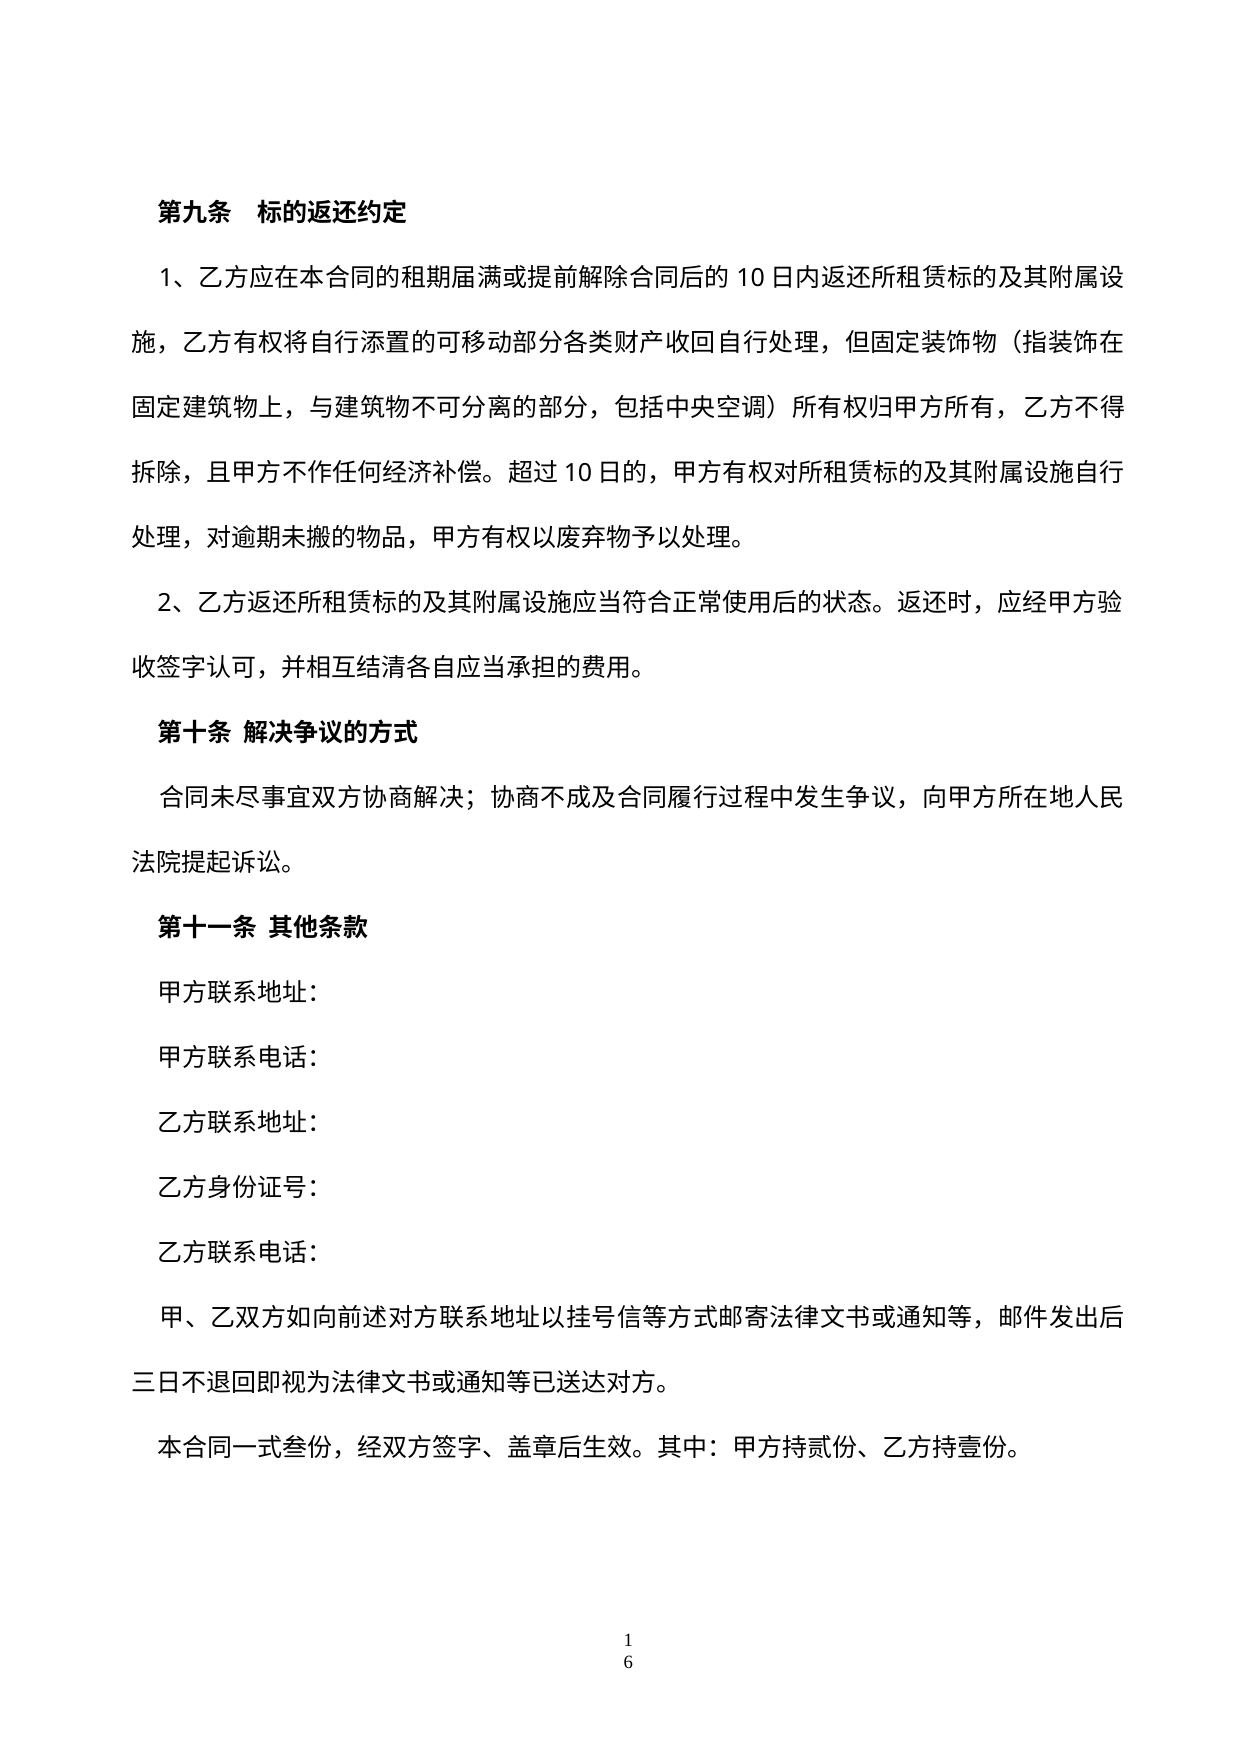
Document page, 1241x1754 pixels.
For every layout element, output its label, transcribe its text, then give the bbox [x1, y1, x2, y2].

text 甲方联系地址： [131, 958, 1125, 1023]
text 第九条 标的返还约定 [131, 178, 1125, 243]
text 乙方联系电话： [131, 1218, 1125, 1283]
text 第十一条 其他条款 [131, 893, 1125, 958]
text 合同未尽事宜双方协商解决；协商不成及合同履行过程中发生争议，向甲方所在地人民法院提起诉讼。 [131, 763, 1125, 893]
text 第十条 解决争议的方式 [131, 698, 1125, 763]
text 甲方联系电话： [131, 1023, 1125, 1088]
text 2、乙方返还所租赁标的及其附属设施应当符合正常使用后的状态。返还时，应经甲方验收签字认可，并相互结清各自应当承担的费用。 [131, 568, 1125, 698]
text 甲、乙双方如向前述对方联系地址以挂号信等方式邮寄法律文书或通知等，邮件发出后三日不退回即视为法律文书或通知等已送达对方。 [131, 1283, 1125, 1413]
text 乙方身份证号： [131, 1153, 1125, 1218]
text 乙方联系地址： [131, 1088, 1125, 1153]
text 1、乙方应在本合同的租期届满或提前解除合同后的10日内返还所租赁标的及其附属设施，乙方有权将自行添置的可移动部分各类财产收回自行处理，但固定装饰物（指装饰在固定建筑物上，与建筑物不可分离的部分，包括中央空调）所有权归甲方所有，乙方不得拆除，且甲方不作任何经济补偿。超过10日的，甲方有权对所租赁标的及其附属设施自行处理，对逾期未搬的物品，甲方有权以废弃物予以处理。 [131, 243, 1125, 568]
text 本合同一式叁份，经双方签字、盖章后生效。其中：甲方持贰份、乙方持壹份。 [131, 1413, 1125, 1478]
